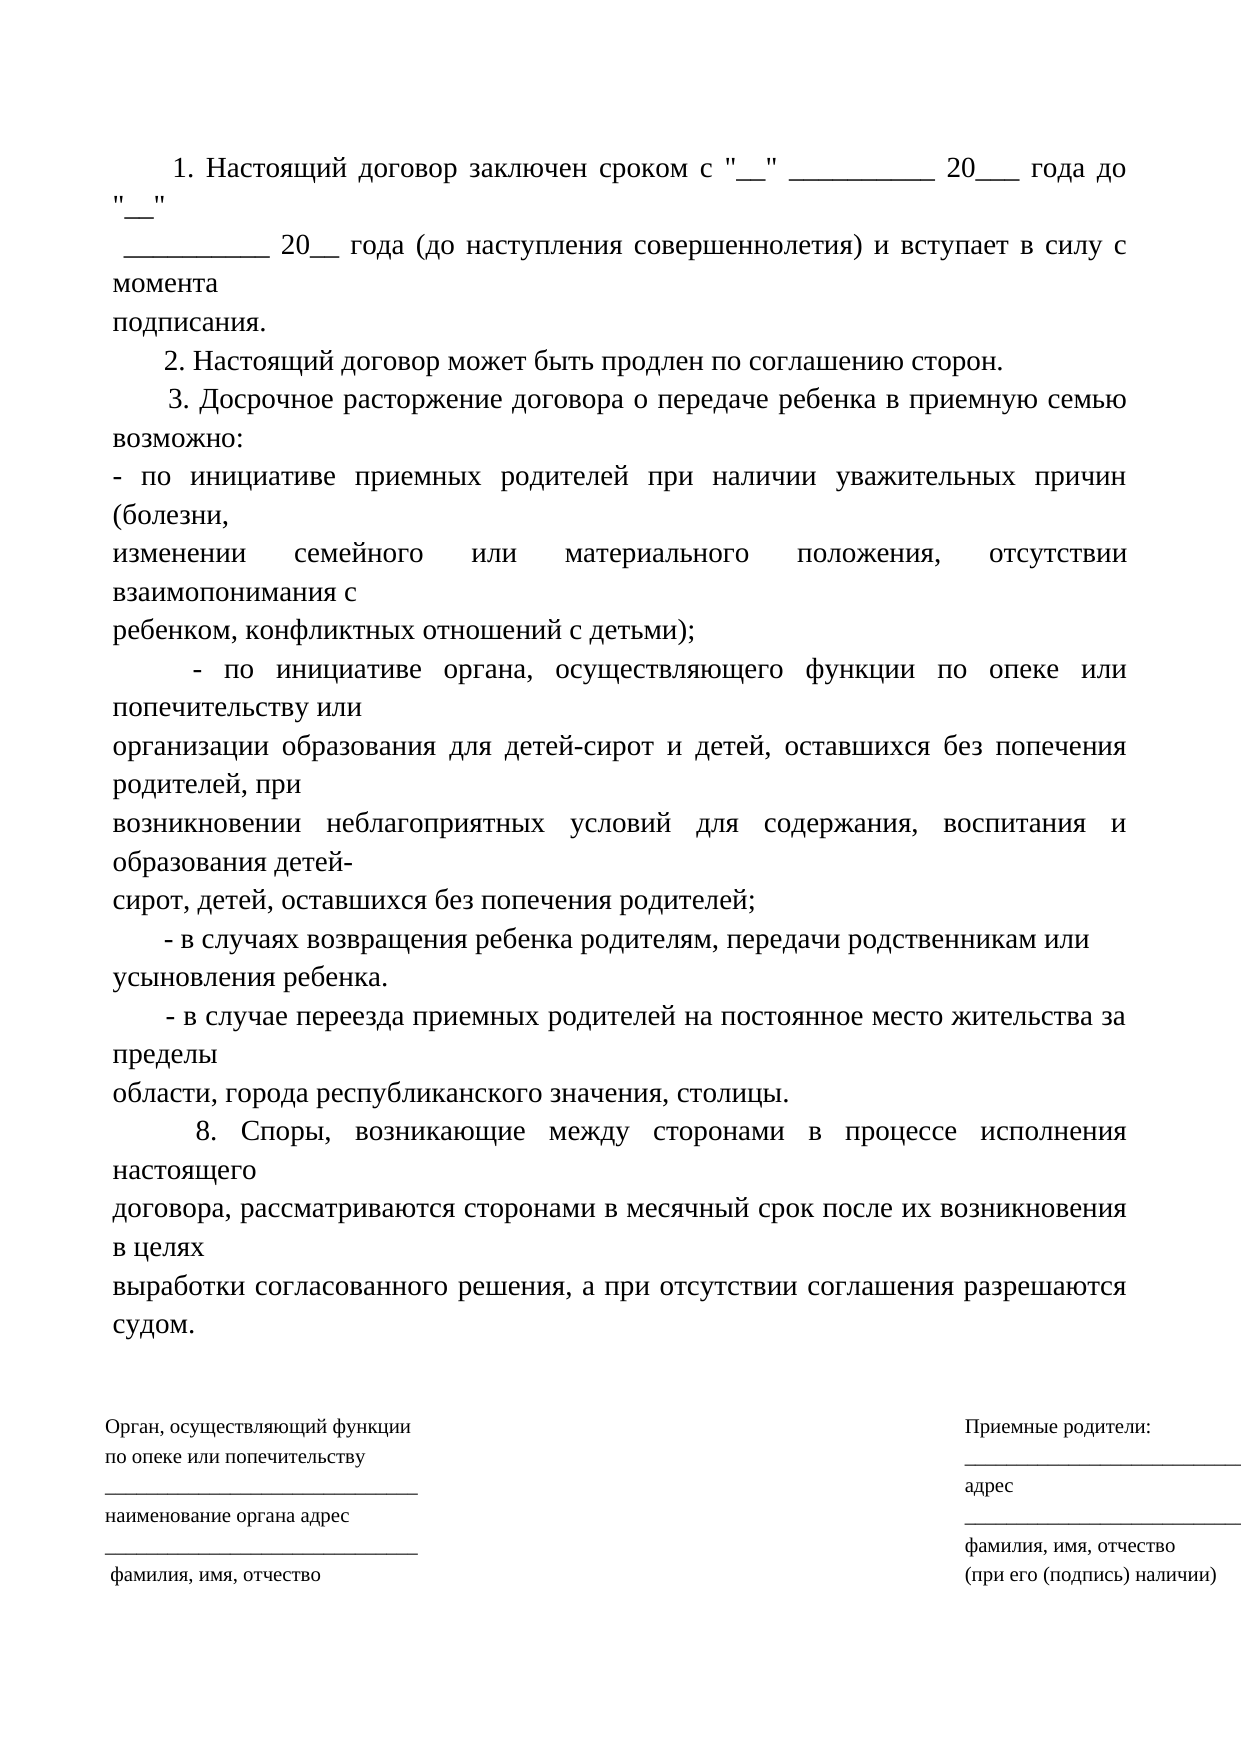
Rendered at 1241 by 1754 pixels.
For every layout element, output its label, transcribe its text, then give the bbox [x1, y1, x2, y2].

text усыновления ребенка. [112, 959, 1128, 993]
text подписания. [112, 304, 1128, 338]
text выработки согласованного решения, а при отсутствии соглашения разрешаются судом. [112, 1268, 1128, 1340]
text области, города республиканского значения, столицы. [112, 1075, 1128, 1108]
text 3. Досрочное расторжение договора о передаче ребенка в приемную семью возможно: [112, 381, 1128, 453]
text сирот, детей, оставшихся без попечения родителей; [112, 882, 1128, 916]
text 2. Настоящий договор может быть продлен по соглашению сторон. [112, 343, 1128, 376]
text 8. Споры, возникающие между сторонами в процессе исполнения настоящего [112, 1113, 1128, 1186]
text - по инициативе приемных родителей при наличии уважительных причин (болезни, [112, 458, 1128, 530]
text изменении семейного или материального положения, отсутствии взаимопонимания с [112, 535, 1128, 607]
text __________ 20__ года (до наступления совершеннолетия) и вступает в силу с момента [112, 227, 1128, 299]
text договора, рассматриваются сторонами в месячный срок после их возникновения в целях [112, 1191, 1128, 1263]
text - в случае переезда приемных родителей на постоянное место жительства за пределы [112, 998, 1128, 1070]
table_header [101, 1413, 961, 1594]
text - в случаях возвращения ребенка родителям, передачи родственникам или [112, 921, 1128, 954]
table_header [961, 1413, 1240, 1594]
text - по инициативе органа, осуществляющего функции по опеке или попечительству или [112, 651, 1128, 723]
text ребенком, конфликтных отношений с детьми); [112, 612, 1128, 646]
text возникновении неблагоприятных условий для содержания, воспитания и образования детей- [112, 805, 1128, 877]
text организации образования для детей-сирот и детей, оставшихся без попечения родителей, при [112, 728, 1128, 800]
text 1. Настоящий договор заключен сроком с "__" __________ 20___ года до "__" [112, 150, 1128, 222]
